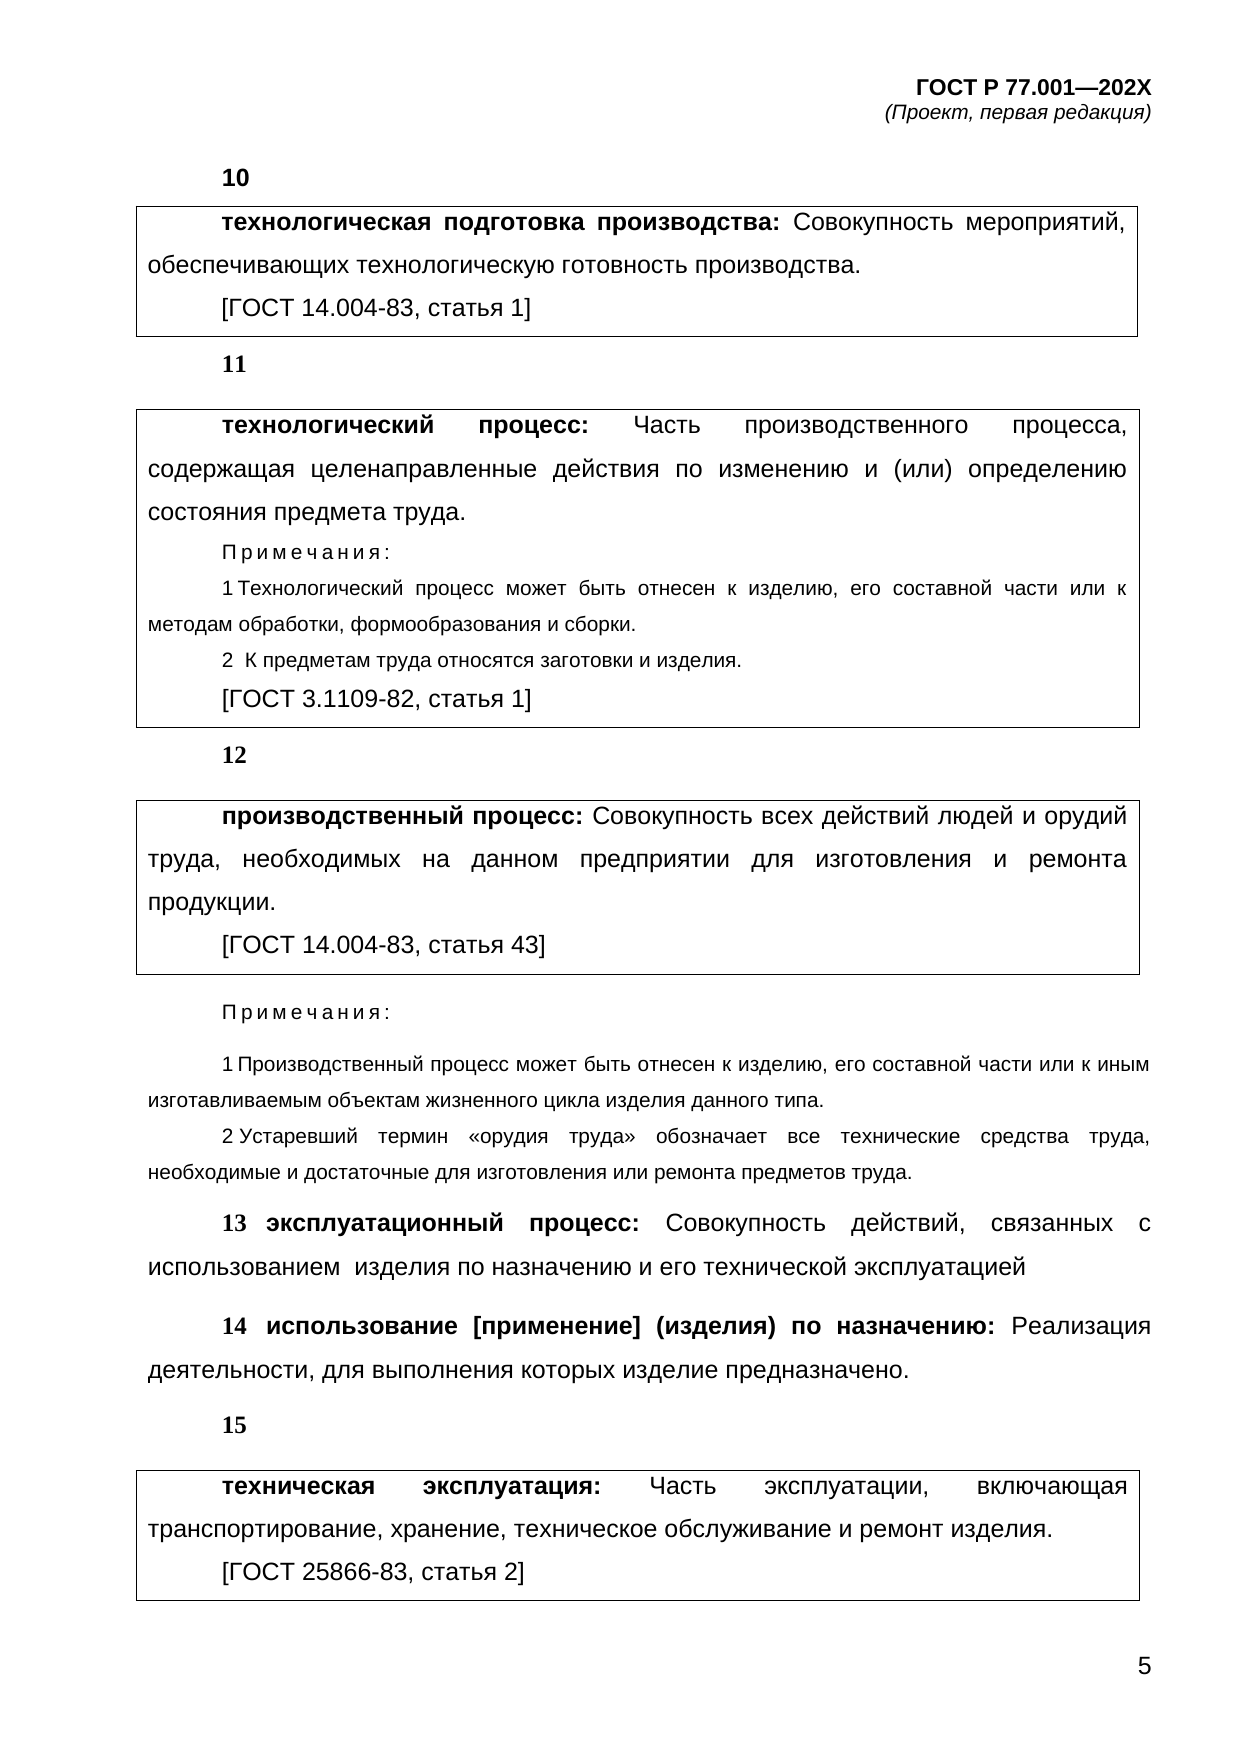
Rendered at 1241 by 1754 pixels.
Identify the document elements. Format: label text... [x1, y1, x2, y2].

table_header технологический процесс: Часть производственного процесса, содержащая целенаправленные действия по изменению и (или) определению состояния предмета труда. Примечания: 1Технологический процесс может быть отнесен к изделию, его составной части или к методам обработки, формообразования и сборки. 2 К предметам труда относятся заготовки и изделия. [ГОСТ 3.1109-82, статья 1] [137, 410, 1139, 727]
table_header техническая эксплуатация: Часть эксплуатации, включающая транспортирование, хранение, техническое обслуживание и ремонт изделия. [ГОСТ 25866-83, статья 2] [137, 1471, 1139, 1600]
table_header производственный процесс: Совокупность всех действий людей и орудий труда, необходимых на данном предприятии для изготовления и ремонта продукции. [ГОСТ 14.004-83, статья 43] [137, 801, 1139, 973]
table_header технологическая подготовка производства: Совокупность мероприятий, обеспечивающих технологическую готовность производства. [ГОСТ 14.004-83, статья 1] [137, 207, 1137, 336]
list 2 Устаревший термин «орудия труда» обозначает все технические средства труда, необходимые и достаточные для изготовления или ремонта предметов труда. [148, 1124, 1152, 1184]
list Примечания: [148, 999, 1152, 1023]
list эксплуатационный процесс: Совокупность действий, связанных с использованием изделия по назначению и его технической эксплуатацией [148, 1208, 1152, 1280]
list использование [применение] (изделия) по назначению: Реализация деятельности, для выполнения которых изделие предназначено. [148, 1311, 1152, 1383]
list 1Производственный процесс может быть отнесен к изделию, его составной части или к иным изготавливаемым объектам жизненного цикла изделия данного типа. [148, 1052, 1152, 1112]
